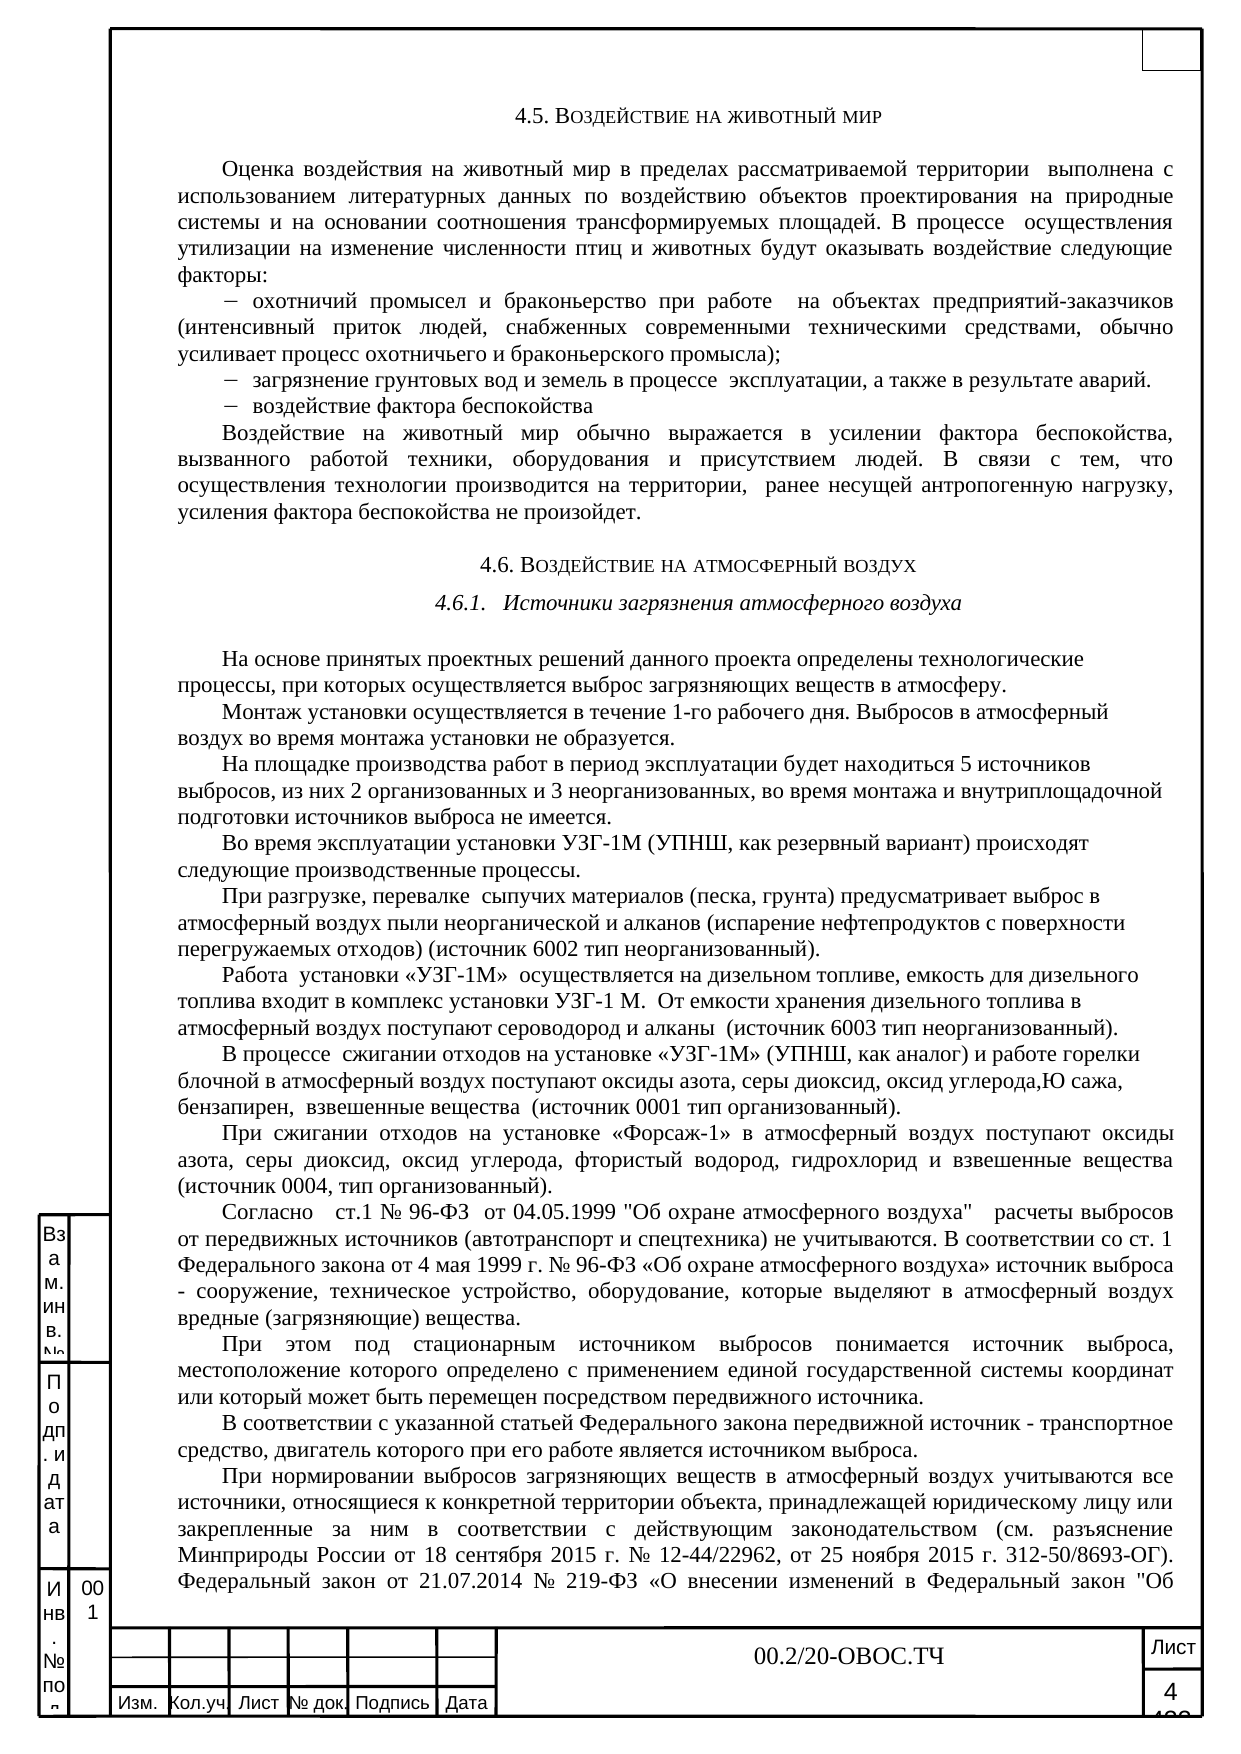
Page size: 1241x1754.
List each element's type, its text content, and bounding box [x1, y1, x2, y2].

text Во время эксплуатации установки УЗГ-1М (УПНШ, как резервный вариант) происходят следующие производственные процессы. [177, 829, 1175, 882]
text В соответствии с указанной статьей Федерального закона передвижной источник - транспортное средство, двигатель которого при его работе является источником выброса. [177, 1409, 1175, 1462]
text Воздействие на животный мир обычно выражается в усилении фактора беспокойства, вызванного работой техники, оборудования и присутствием людей. В связи с тем, что осуществления технологии производится на территории, ранее несущей антропогенную нагрузку, усиления фактора беспокойства не произойдет. [177, 419, 1175, 524]
text В процессе сжигании отходов на установке «УЗГ-1М» (УПНШ, как аналог) и работе горелки блочной в атмосферный воздух поступают оксиды азота, серы диоксид, оксид углерода,Ю сажа, бензапирен, взвешенные вещества (источник 0001 тип организованный). [177, 1040, 1175, 1119]
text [177, 1462, 1175, 1594]
text 4.6. Воздействие на атмосферный воздух [177, 551, 1175, 577]
text При сжигании отходов на установке «Форсаж-1» в атмосферный воздух поступают оксиды азота, серы диоксид, оксид углерода, фтористый водород, гидрохлорид и взвешенные вещества (источник 0004, тип организованный). [177, 1119, 1175, 1198]
list загрязнение грунтовых вод и земель в процессе эксплуатации, а также в результате аварий. [177, 366, 1175, 392]
text На площадке производства работ в период эксплуатации будет находиться 5 источников выбросов, из них 2 организованных и 3 неорганизованных, во время монтажа и внутриплощадочной подготовки источников выброса не имеется. [177, 750, 1175, 829]
text Оценка воздействия на животный мир в пределах рассматриваемой территории выполнена с использованием литературных данных по воздействию объектов проектирования на природные системы и на основании соотношения трансформируемых площадей. В процессе осуществления утилизации на изменение численности птиц и животных будут оказывать воздействие следующие факторы: [177, 155, 1175, 287]
list охотничий промысел и браконьерство при работе на объектах предприятий-заказчиков (интенсивный приток людей, снабженных современными техническими средствами, обычно усиливает процесс охотничьего и браконьерского промысла); [177, 287, 1175, 366]
text На основе принятых проектных решений данного проекта определены технологические процессы, при которых осуществляется выброс загрязняющих веществ в атмосферу. [177, 645, 1175, 698]
text При этом под стационарным источником выбросов понимается источник выброса, местоположение которого определено с применением единой государственной системы координат или который может быть перемещен посредством передвижного источника. [177, 1330, 1175, 1409]
list воздействие фактора беспокойства [177, 392, 1175, 419]
text 4.5. Воздействие на животный мир [177, 103, 1175, 129]
text При разгрузке, перевалке сыпучих материалов (песка, грунта) предусматривает выброс в атмосферный воздух пыли неорганической и алканов (испарение нефтепродуктов с поверхности перегружаемых отходов) (источник 6002 тип неорганизованный). [177, 882, 1175, 961]
text Работа установки «УЗГ-1М» осуществляется на дизельном топливе, емкость для дизельного топлива входит в комплекс установки УЗГ-1 М. От емкости хранения дизельного топлива в атмосферный воздух поступают сероводород и алканы (источник 6003 тип неорганизованный). [177, 961, 1175, 1040]
subtitle Источники загрязнения атмосферного воздуха [177, 589, 1175, 616]
text Монтаж установки осуществляется в течение 1-го рабочего дня. Выбросов в атмосферный воздух во время монтажа установки не образуется. [177, 698, 1175, 750]
text Согласно ст.1 № 96-ФЗ от 04.05.1999 "Об охране атмосферного воздуха" расчеты выбросов от передвижных источников (автотранспорт и спецтехника) не учитываются. В соответствии со ст. 1 Федерального закона от 4 мая 1999 г. № 96-ФЗ «Об охране атмосферного воздуха» источник выброса - сооружение, техническое устройство, оборудование, которые выделяют в атмосферный воздух вредные (загрязняющие) вещества. [177, 1198, 1175, 1330]
